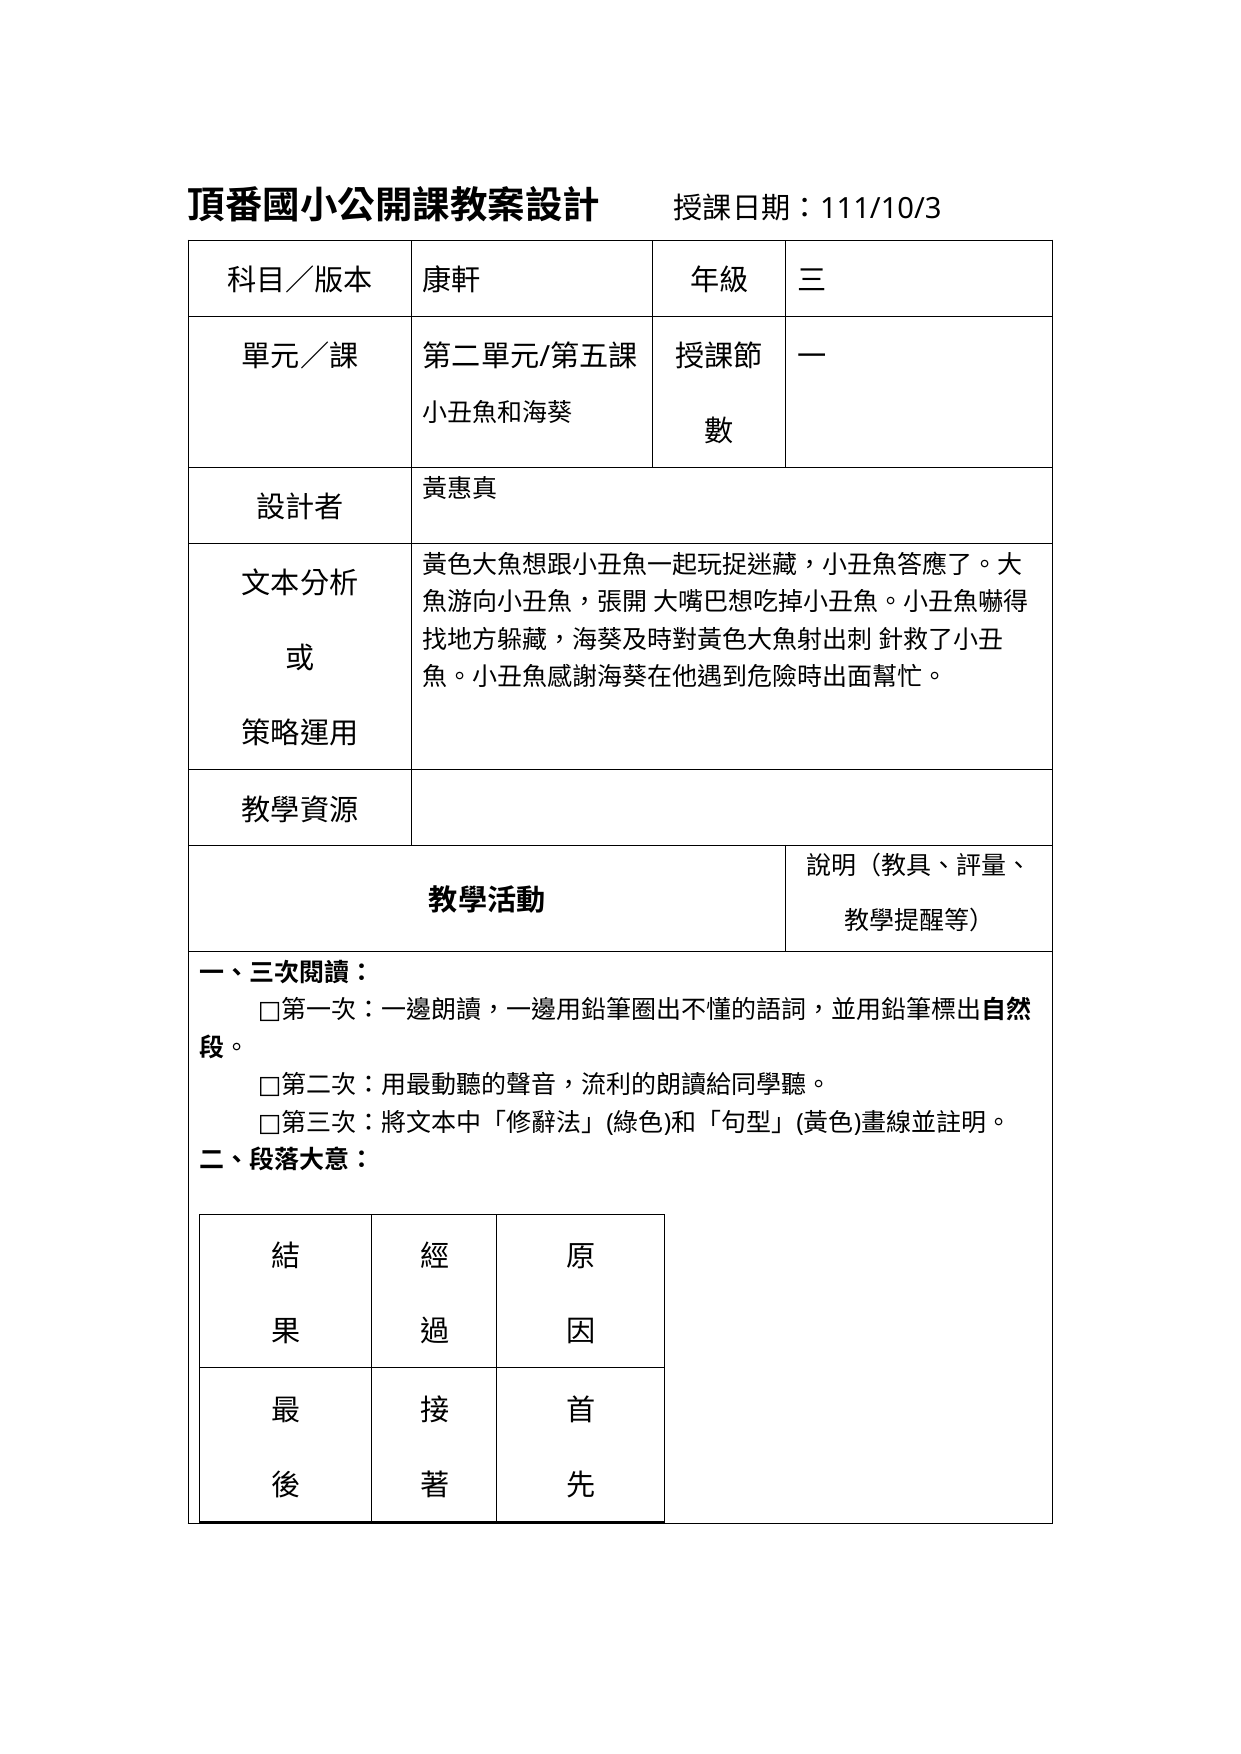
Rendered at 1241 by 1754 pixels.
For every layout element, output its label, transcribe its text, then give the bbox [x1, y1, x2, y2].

table_cell 教學資源 [189, 770, 411, 845]
table_header 年級 [653, 241, 785, 316]
text 頂番國小公開課教案設計 授課日期：111/10/3 [187, 164, 1053, 239]
table_header 康軒 [412, 241, 652, 316]
table_header 科目／版本 [189, 241, 411, 316]
table_cell 單元／課 [189, 317, 411, 467]
table_cell 黃惠真 [412, 468, 1052, 543]
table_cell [189, 952, 1052, 1522]
table_cell 黃色大魚想跟小丑魚一起玩捉迷藏，小丑魚答應了。大魚游向小丑魚，張開 大嘴巴想吃掉小丑魚。小丑魚嚇得找地方躲藏，海葵及時對黃色大魚射出刺 針救了小丑魚。小丑魚感謝海葵在他遇到危險時出面幫忙。 [412, 544, 1052, 769]
table_cell 教學活動 [189, 846, 785, 951]
table_cell 說明（教具、評量、教學提醒等） [786, 846, 1052, 951]
table_cell 一 [786, 317, 1052, 467]
table_cell 第二單元/第五課 小丑魚和海葵 [412, 317, 652, 467]
table_cell [412, 770, 1052, 845]
table_cell 文本分析 或 策略運用 [189, 544, 411, 769]
table_cell 授課節數 [653, 317, 785, 467]
table_header 三 [786, 241, 1052, 316]
table_cell 設計者 [189, 468, 411, 543]
